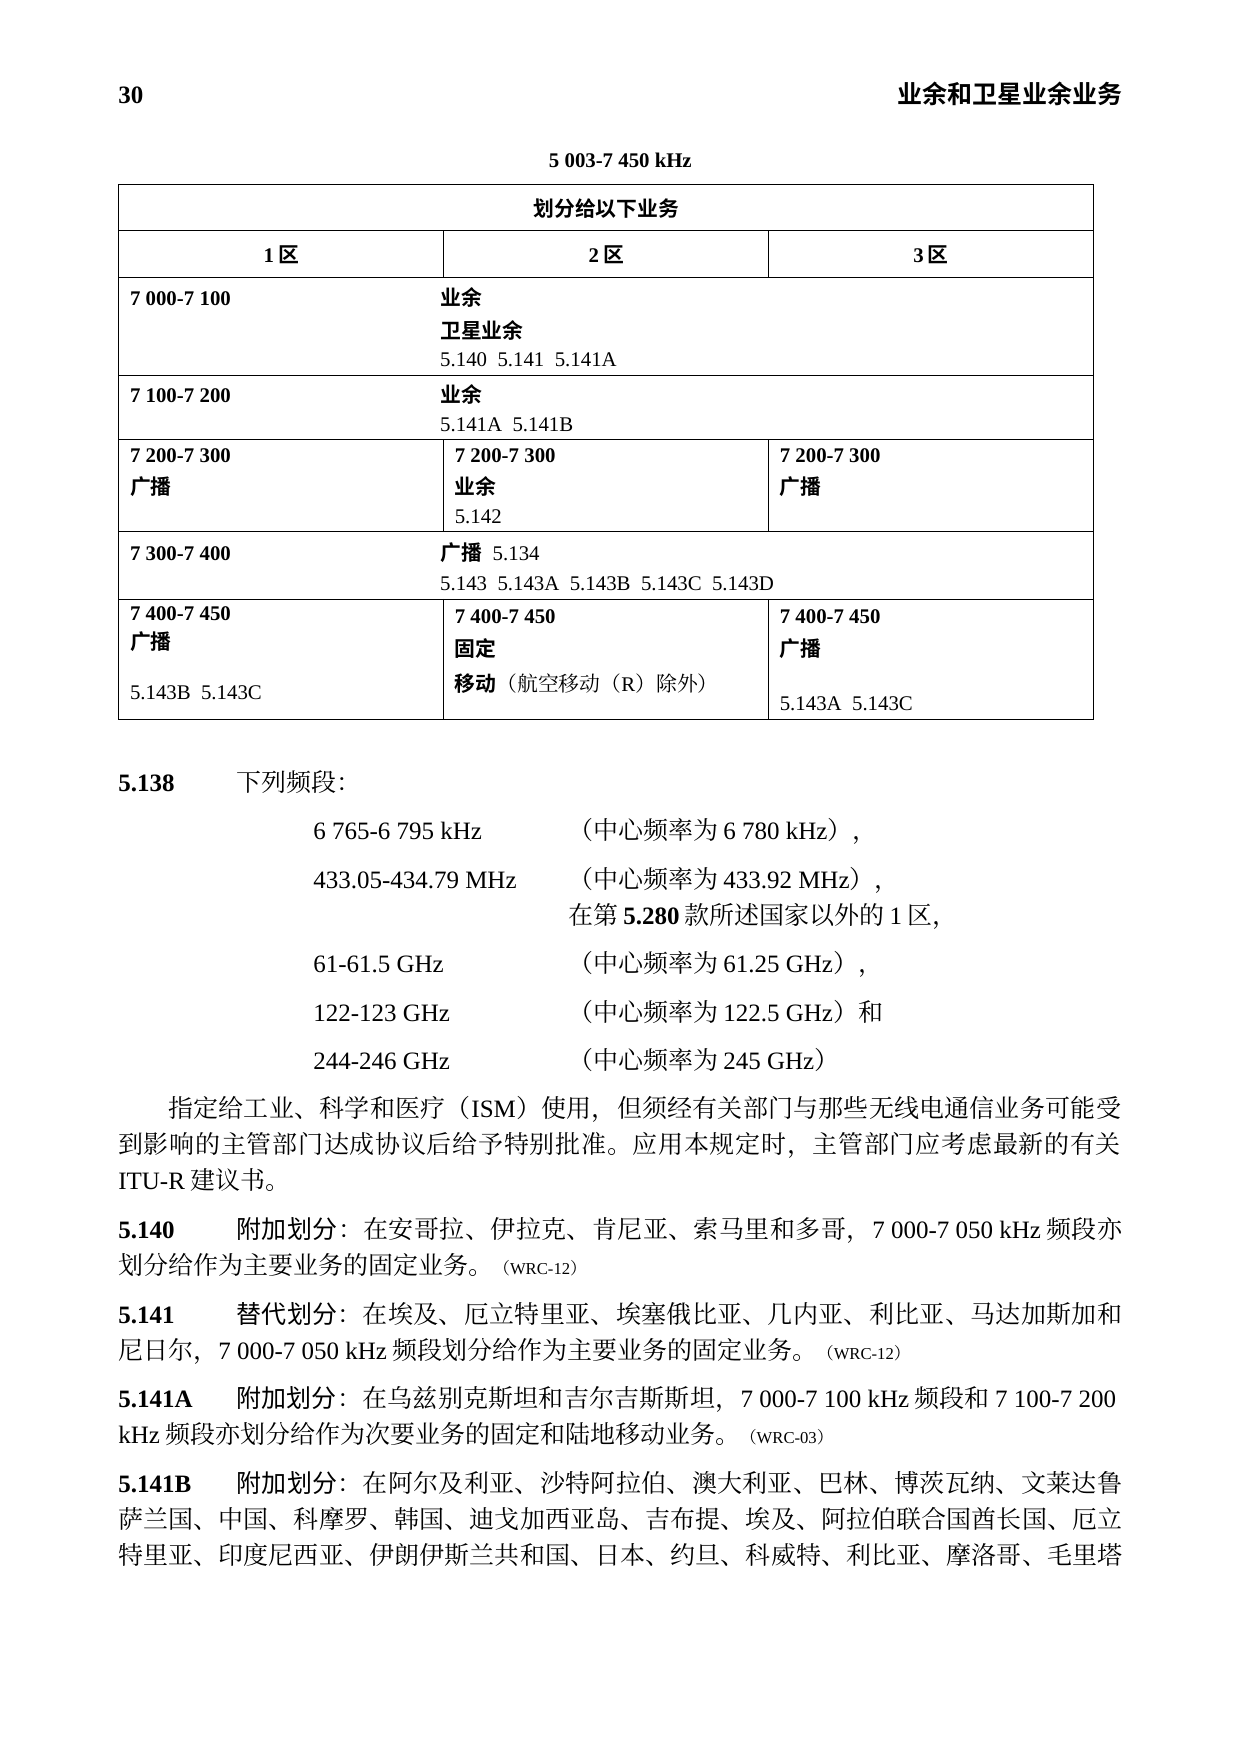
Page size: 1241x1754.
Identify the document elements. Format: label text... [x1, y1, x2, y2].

table_cell 7 100-7 200 业余 5.141A 5.141B [119, 376, 1093, 439]
text 5.141 替代划分：在埃及、厄立特里亚、埃塞俄比亚、几内亚、利比亚、马达加斯加和尼日尔，7 000-7 050 kHz频段划分给作为主要业务的固定业务。（WRC-12） [118, 1294, 1122, 1366]
table_cell 2区 [444, 231, 768, 277]
table_cell 7 400-7 450 固定 移动（航空移动（R）除外） [444, 600, 768, 719]
text 5.141A 附加划分：在乌兹别克斯坦和吉尔吉斯斯坦，7 000-7 100 kHz频段和7 100-7 200 kHz频段亦划分给作为次要业务的固定和陆地移动业务。（WRC-03） [118, 1379, 1122, 1451]
table_header 划分给以下业务 [119, 185, 1093, 230]
text 122-123 GHz （中心频率为122.5 GHz）和 [118, 992, 1122, 1028]
text 61-61.5 GHz （中心频率为61.25 GHz）， [118, 944, 1122, 980]
table_cell 7 000-7 100 业余 卫星业余 5.140 5.141 5.141A [119, 278, 1093, 374]
text 指定给工业、科学和医疗（ISM）使用，但须经有关部门与那些无线电通信业务可能受到影响的主管部门达成协议后给予特别批准。应用本规定时，主管部门应考虑最新的有关ITU-R建议书。 [118, 1089, 1122, 1197]
table_cell 1区 [119, 231, 443, 277]
table_cell 7 300-7 400 广播 5.134 5.143 5.143A 5.143B 5.143C 5.143D [119, 532, 1093, 599]
table_cell 7 200-7 300 业余 5.142 [444, 440, 768, 531]
text 433.05-434.79 MHz （中心频率为433.92 MHz）， 在第5.280款所述国家以外的1区， [118, 859, 1122, 931]
table_cell 7 200-7 300 广播 [769, 440, 1093, 531]
text 5.138 下列频段： [118, 762, 1122, 798]
text 244-246 GHz （中心频率为245 GHz） [118, 1041, 1122, 1077]
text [118, 1463, 1122, 1572]
table_cell 7 200-7 300 广播 [119, 440, 443, 531]
text 5.140 附加划分：在安哥拉、伊拉克、肯尼亚、索马里和多哥，7 000-7 050 kHz频段亦划分给作为主要业务的固定业务。（WRC-12） [118, 1209, 1122, 1282]
table_cell 3区 [769, 231, 1093, 277]
table_cell 7 400-7 450 广播 5.143A 5.143C [769, 600, 1093, 719]
text 6 765-6 795 kHz （中心频率为6 780 kHz）， [118, 811, 1122, 847]
title 5 003-7 450 kHz [118, 148, 1122, 172]
table_cell 7 400-7 450 广播 5.143B 5.143C [119, 600, 443, 719]
